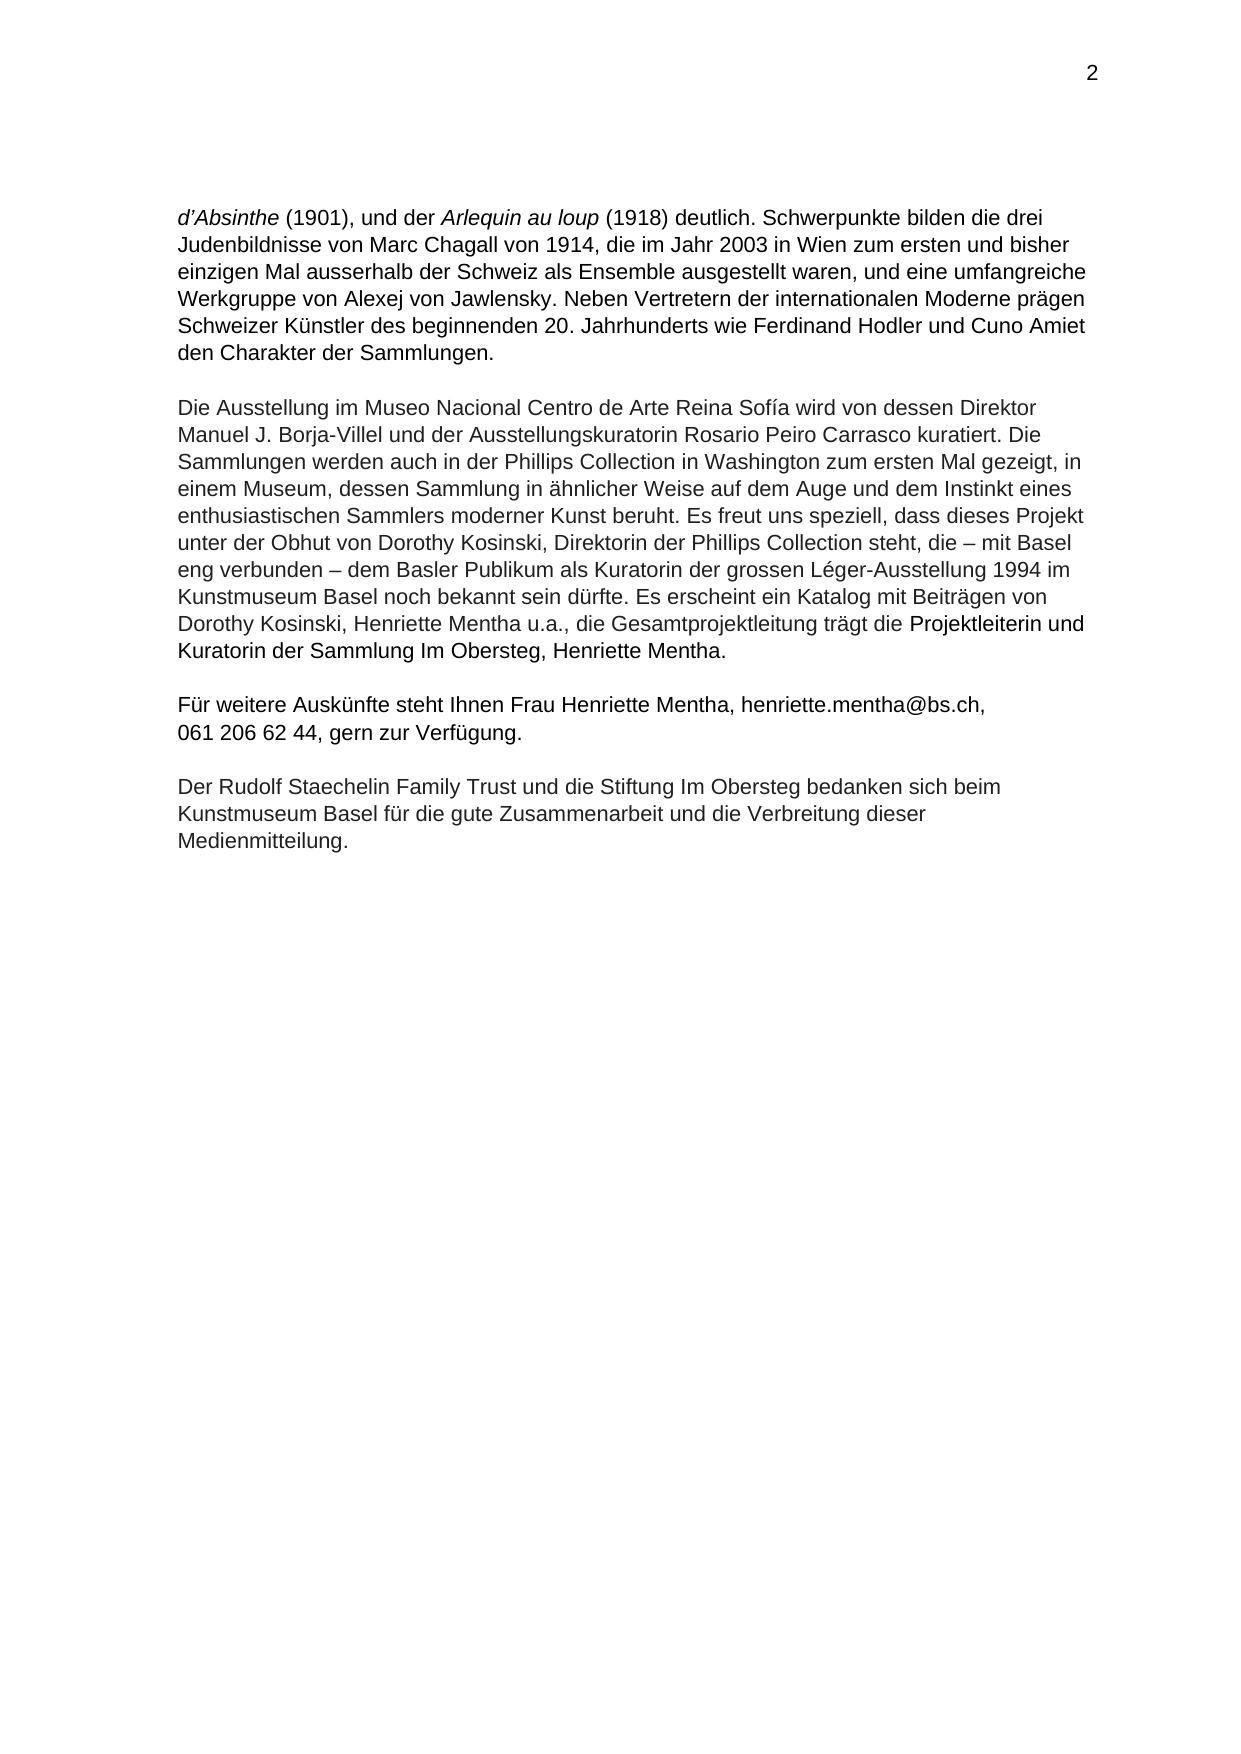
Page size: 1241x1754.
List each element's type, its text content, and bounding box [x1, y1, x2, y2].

text Die Ausstellung im Museo Nacional Centro de Arte Reina Sofía wird von dessen Direktor Manuel J. Borja-Villel und der Ausstellungskuratorin Rosario Peiro Carrasco kuratiert. Die Sammlungen werden auch in der Phillips Collection in Washington zum ersten Mal gezeigt, in einem Museum, dessen Sammlung in ähnlicher Weise auf dem Auge und dem Instinkt eines enthusiastischen Sammlers moderner Kunst beruht. Es freut uns speziell, dass dieses Projekt unter der Obhut von Dorothy Kosinski, Direktorin der Phillips Collection steht, die – mit Basel eng verbunden – dem Basler Publikum als Kuratorin der grossen Léger-Ausstellung 1994 im Kunstmuseum Basel noch bekannt sein dürfte. Es erscheint ein Katalog mit Beiträgen von Dorothy Kosinski, Henriette Mentha u.a., die Gesamtprojektleitung trägt die Projektleiterin und Kuratorin der Sammlung Im Obersteg, Henriette Mentha. [177, 393, 1098, 664]
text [177, 204, 1098, 366]
text Für weitere Auskünfte steht Ihnen Frau Henriette Mentha, henriette.mentha@bs.ch, 061 206 62 44, gern zur Verfügung. [177, 691, 1098, 745]
text Der Rudolf Staechelin Family Trust und die Stiftung Im Obersteg bedanken sich beim Kunstmuseum Basel für die gute Zusammenarbeit und die Verbreitung dieser Medienmitteilung. [177, 772, 1098, 854]
